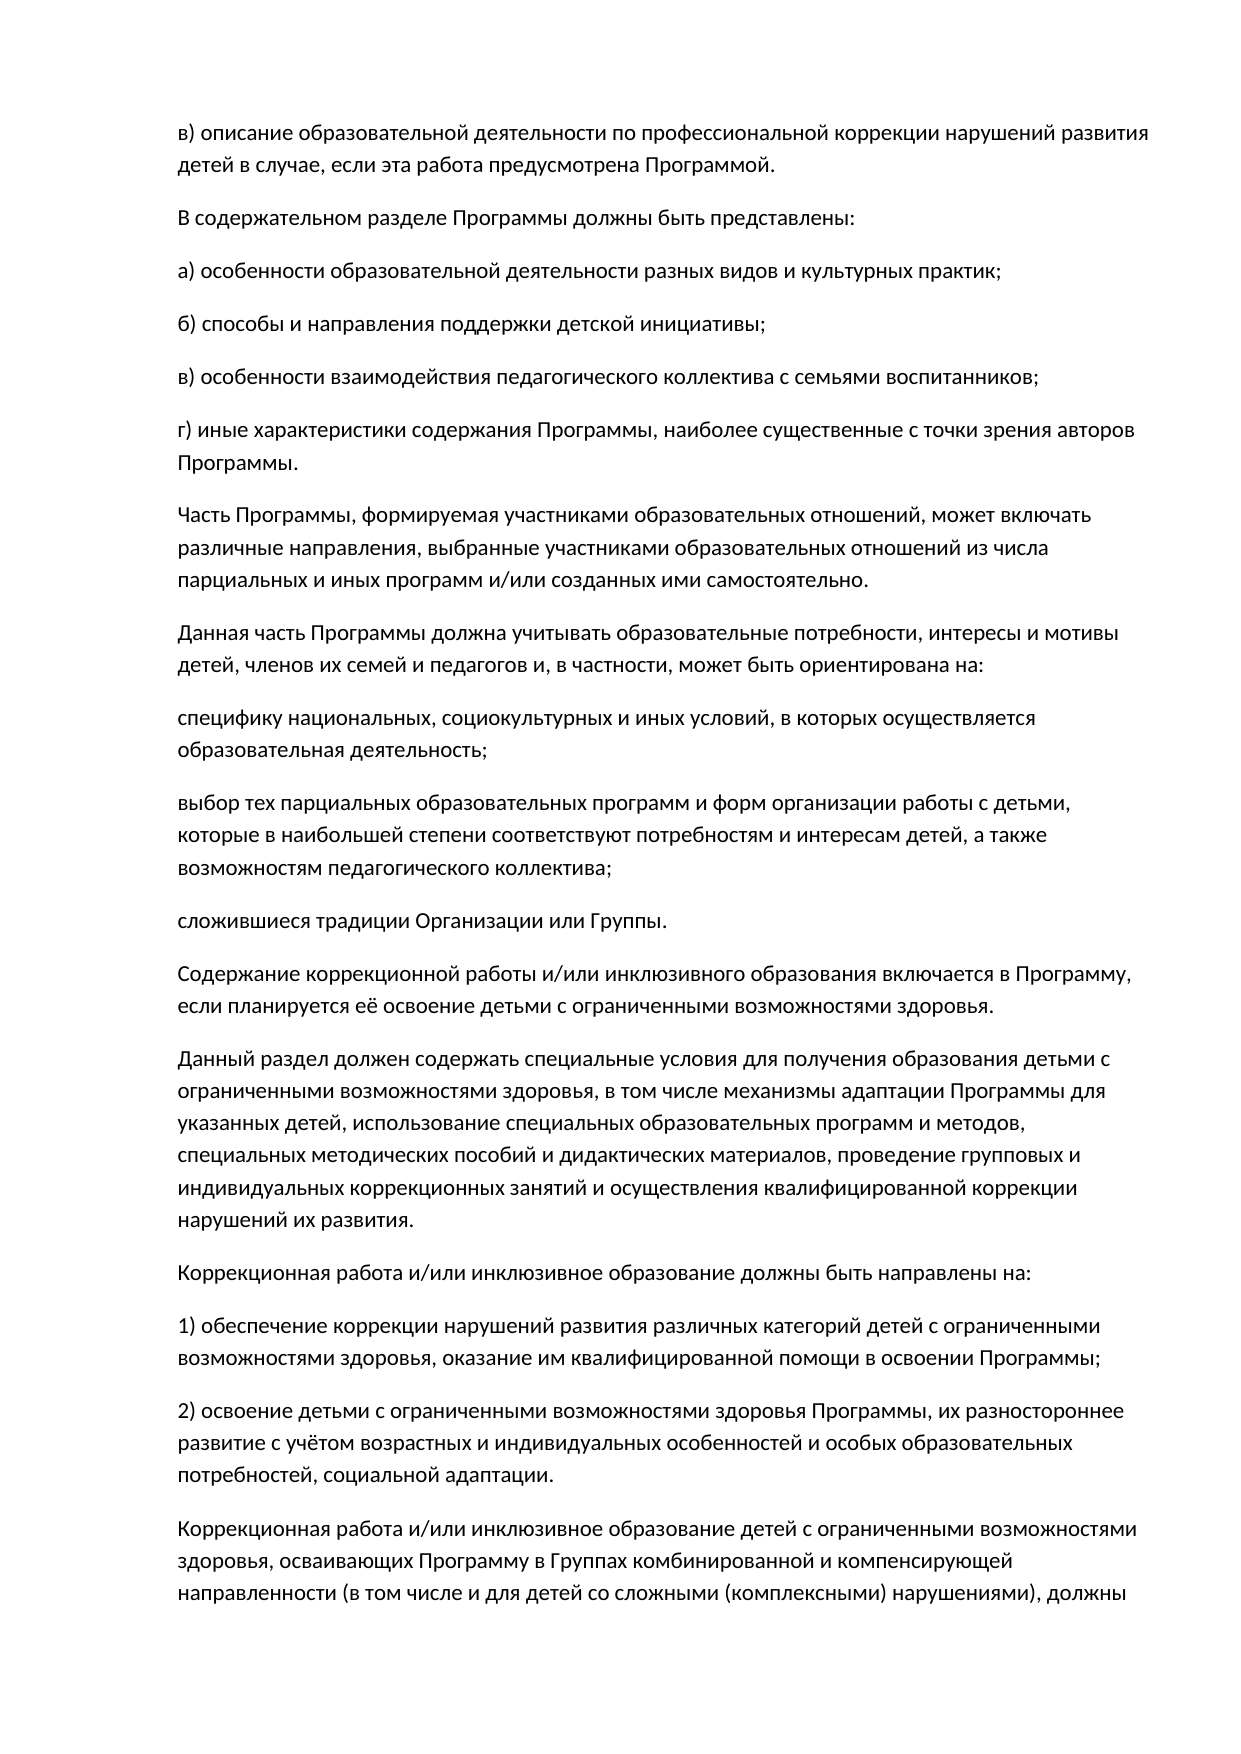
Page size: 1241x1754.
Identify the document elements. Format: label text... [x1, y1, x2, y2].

text г) иные характеристики содержания Программы, наиболее существенные с точки зрения авторов Программы. [177, 415, 1152, 476]
text специфику национальных, социокультурных и иных условий, в которых осуществляется образовательная деятельность; [177, 703, 1152, 763]
text в) описание образовательной деятельности по профессиональной коррекции нарушений развития детей в случае, если эта работа предусмотрена Программой. [177, 118, 1152, 178]
text б) способы и направления поддержки детской инициативы; [177, 309, 1152, 337]
text выбор тех парциальных образовательных программ и форм организации работы с детьми, которые в наибольшей степени соответствуют потребностям и интересам детей, а также возможностям педагогического коллектива; [177, 788, 1152, 881]
text Содержание коррекционной работы и/или инклюзивного образования включается в Программу, если планируется её освоение детьми с ограниченными возможностями здоровья. [177, 959, 1152, 1019]
text Часть Программы, формируемая участниками образовательных отношений, может включать различные направления, выбранные участниками образовательных отношений из числа парциальных и иных программ и/или созданных ими самостоятельно. [177, 501, 1152, 593]
text в) особенности взаимодействия педагогического коллектива с семьями воспитанников; [177, 362, 1152, 390]
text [177, 1514, 1152, 1606]
text 1) обеспечение коррекции нарушений развития различных категорий детей с ограниченными возможностями здоровья, оказание им квалифицированной помощи в освоении Программы; [177, 1311, 1152, 1371]
text В содержательном разделе Программы должны быть представлены: [177, 203, 1152, 231]
text Коррекционная работа и/или инклюзивное образование должны быть направлены на: [177, 1258, 1152, 1286]
text а) особенности образовательной деятельности разных видов и культурных практик; [177, 256, 1152, 284]
text сложившиеся традиции Организации или Группы. [177, 906, 1152, 934]
text Данный раздел должен содержать специальные условия для получения образования детьми с ограниченными возможностями здоровья, в том числе механизмы адаптации Программы для указанных детей, использование специальных образовательных программ и методов, специальных методических пособий и дидактических материалов, проведение групповых и индивидуальных коррекционных занятий и осуществления квалифицированной коррекции нарушений их развития. [177, 1044, 1152, 1233]
text Данная часть Программы должна учитывать образовательные потребности, интересы и мотивы детей, членов их семей и педагогов и, в частности, может быть ориентирована на: [177, 618, 1152, 678]
text 2) освоение детьми с ограниченными возможностями здоровья Программы, их разностороннее развитие с учётом возрастных и индивидуальных особенностей и особых образовательных потребностей, социальной адаптации. [177, 1396, 1152, 1489]
